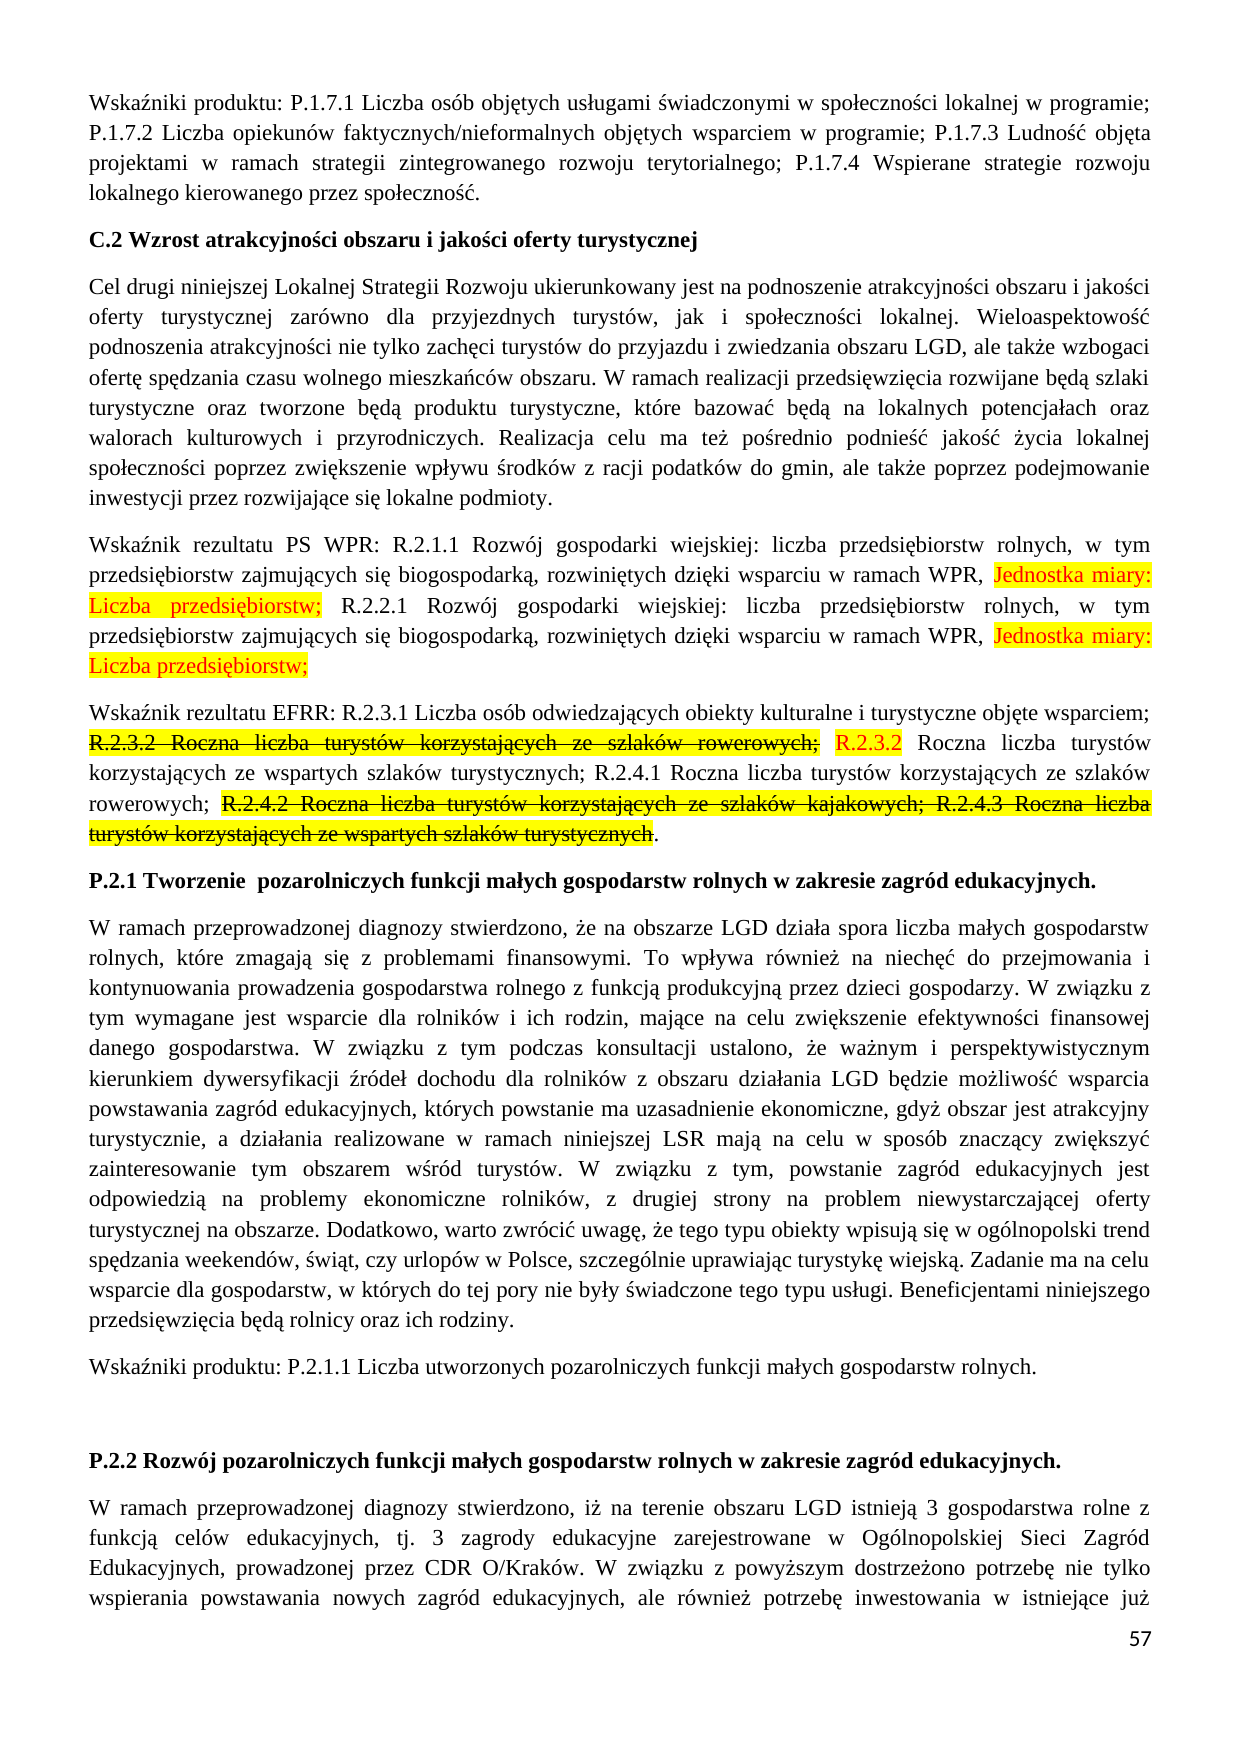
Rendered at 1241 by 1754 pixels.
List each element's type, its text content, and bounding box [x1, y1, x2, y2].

text W ramach przeprowadzonej diagnozy stwierdzono, że na obszarze LGD działa spora liczba małych gospodarstw rolnych, które zmagają się z problemami finansowymi. To wpływa również na niechęć do przejmowania i kontynuowania prowadzenia gospodarstwa rolnego z funkcją produkcyjną przez dzieci gospodarzy. W związku z tym wymagane jest wsparcie dla rolników i ich rodzin, mające na celu zwiększenie efektywności finansowej danego gospodarstwa. W związku z tym podczas konsultacji ustalono, że ważnym i perspektywistycznym kierunkiem dywersyfikacji źródeł dochodu dla rolników z obszaru działania LGD będzie możliwość wsparcia powstawania zagród edukacyjnych, których powstanie ma uzasadnienie ekonomiczne, gdyż obszar jest atrakcyjny turystycznie, a działania realizowane w ramach niniejszej LSR mają na celu w sposób znaczący zwiększyć zainteresowanie tym obszarem wśród turystów. W związku z tym, powstanie zagród edukacyjnych jest odpowiedzią na problemy ekonomiczne rolników, z drugiej strony na problem niewystarczającej oferty turystycznej na obszarze. Dodatkowo, warto zwrócić uwagę, że tego typu obiekty wpisują się w ogólnopolski trend spędzania weekendów, świąt, czy urlopów w Polsce, szczególnie uprawiając turystykę wiejską. Zadanie ma na celu wsparcie dla gospodarstw, w których do tej pory nie były świadczone tego typu usługi. Beneficjentami niniejszego przedsięwzięcia będą rolnicy oraz ich rodziny. [89, 914, 1152, 1333]
text Wskaźnik rezultatu PS WPR: R.2.1.1 Rozwój gospodarki wiejskiej: liczba przedsiębiorstw rolnych, w tym przedsiębiorstw zajmujących się biogospodarką, rozwiniętych dzięki wsparciu w ramach WPR, Jednostka miary: Liczba przedsiębiorstw; R.2.2.1 Rozwój gospodarki wiejskiej: liczba przedsiębiorstw rolnych, w tym przedsiębiorstw zajmujących się biogospodarką, rozwiniętych dzięki wsparciu w ramach WPR, Jednostka miary: Liczba przedsiębiorstw; [89, 531, 1152, 678]
text Wskaźniki produktu: P.1.7.1 Liczba osób objętych usługami świadczonymi w społeczności lokalnej w programie; P.1.7.2 Liczba opiekunów faktycznych/nieformalnych objętych wsparciem w programie; P.1.7.3 Ludność objęta projektami w ramach strategii zintegrowanego rozwoju terytorialnego; P.1.7.4 Wspierane strategie rozwoju lokalnego kierowanego przez społeczność. [89, 89, 1152, 206]
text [89, 1494, 1152, 1611]
text Wskaźniki produktu: P.2.1.1 Liczba utworzonych pozarolniczych funkcji małych gospodarstw rolnych. [89, 1353, 1152, 1379]
text P.2.2 Rozwój pozarolniczych funkcji małych gospodarstw rolnych w zakresie zagród edukacyjnych. [89, 1447, 1152, 1473]
text Cel drugi niniejszej Lokalnej Strategii Rozwoju ukierunkowany jest na podnoszenie atrakcyjności obszaru i jakości oferty turystycznej zarówno dla przyjezdnych turystów, jak i społeczności lokalnej. Wieloaspektowość podnoszenia atrakcyjności nie tylko zachęci turystów do przyjazdu i zwiedzania obszaru LGD, ale także wzbogaci ofertę spędzania czasu wolnego mieszkańców obszaru. W ramach realizacji przedsięwzięcia rozwijane będą szlaki turystyczne oraz tworzone będą produktu turystyczne, które bazować będą na lokalnych potencjałach oraz walorach kulturowych i przyrodniczych. Realizacja celu ma też pośrednio podnieść jakość życia lokalnej społeczności poprzez zwiększenie wpływu środków z racji podatków do gmin, ale także poprzez podejmowanie inwestycji przez rozwijające się lokalne podmioty. [89, 273, 1152, 511]
text P.2.1 Tworzenie pozarolniczych funkcji małych gospodarstw rolnych w zakresie zagród edukacyjnych. [89, 867, 1152, 893]
text Wskaźnik rezultatu EFRR: R.2.3.1 Liczba osób odwiedzających obiekty kulturalne i turystyczne objęte wsparciem; R.2.3.2 Roczna liczba turystów korzystających ze szlaków rowerowych; R.2.3.2 Roczna liczba turystów korzystających ze wspartych szlaków turystycznych; R.2.4.1 Roczna liczba turystów korzystających ze szlaków rowerowych; R.2.4.2 Roczna liczba turystów korzystających ze szlaków kajakowych; R.2.4.3 Roczna liczba turystów korzystających ze wspartych szlaków turystycznych. [89, 699, 1152, 846]
text C.2 Wzrost atrakcyjności obszaru i jakości oferty turystycznej [89, 226, 1152, 252]
